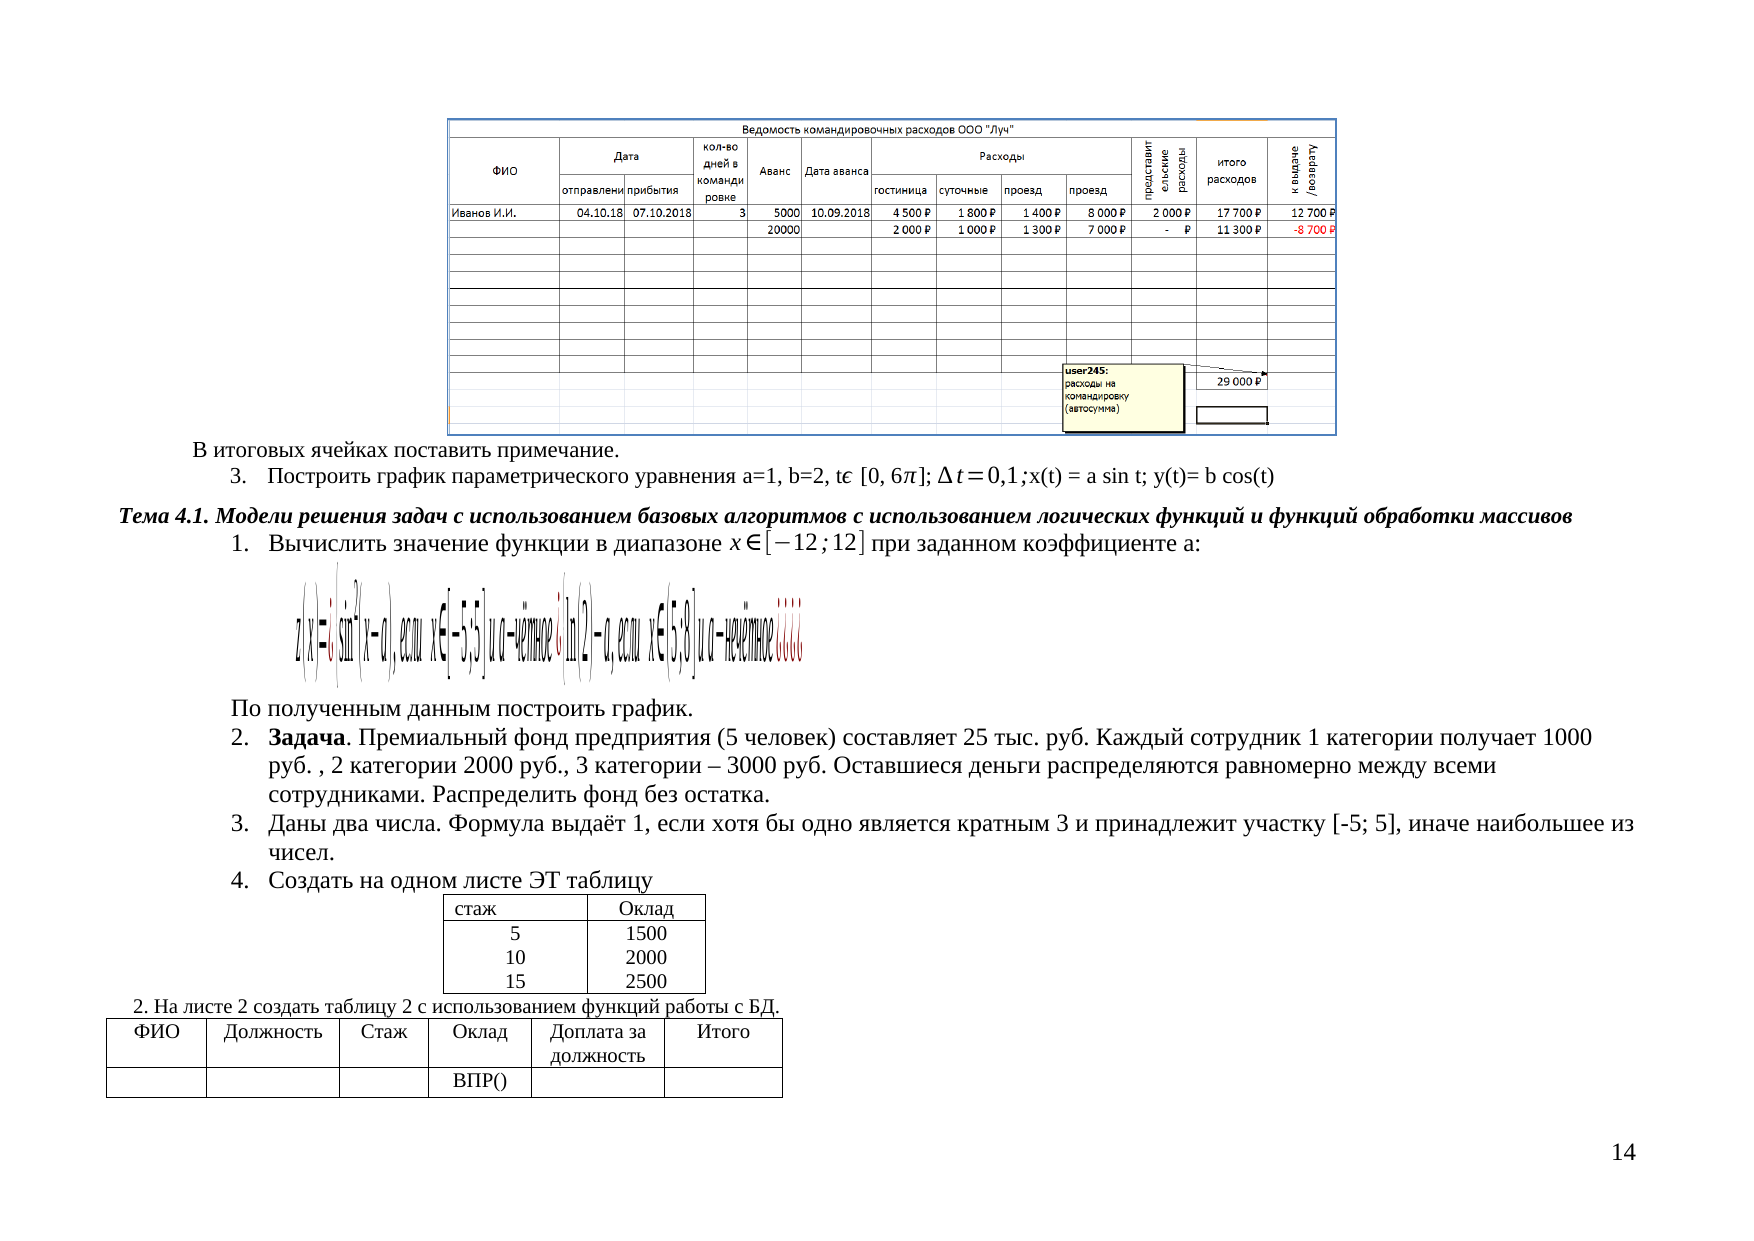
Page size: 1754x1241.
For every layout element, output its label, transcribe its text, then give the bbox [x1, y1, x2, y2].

table_cell [107, 1068, 206, 1097]
table_header стаж [444, 895, 587, 919]
table_header Оклад [588, 895, 705, 919]
text В итоговых ячейках поставить примечание. [118, 436, 1636, 462]
table_header Доплата за должность [532, 1019, 664, 1067]
list Построить график параметрического уравнения a=1, b=2, t [0, 6]; x(t) = a sin t; y(t)= b cos(t) [229, 462, 1636, 489]
table_cell [532, 1068, 664, 1097]
table_header Стаж [340, 1019, 428, 1067]
table_cell ВПР() [429, 1068, 531, 1097]
table_cell [207, 1068, 339, 1097]
list Вычислить значение функции в диапазоне при заданном коэффициенте а: [231, 528, 1636, 557]
picture [448, 120, 1335, 434]
table_header Итого [665, 1019, 782, 1067]
table_header Должность [207, 1019, 339, 1067]
table_cell [665, 1068, 782, 1097]
table_header Оклад [429, 1019, 531, 1067]
text Тема 4.1. Модели решения задач с использованием базовых алгоритмов с использованием логических функций и функций обработки массивов [118, 502, 1636, 528]
table_cell 5 10 15 [444, 921, 587, 993]
text 2. На листе 2 создать таблицу 2 с использованием функций работы с БД. [133, 994, 1636, 1018]
list Даны два числа. Формула выдаёт 1, если хотя бы одно является кратным 3 и принадлежит участку [-5; 5], иначе наибольшее из чисел. [231, 808, 1636, 866]
table_header ФИО [107, 1019, 206, 1067]
table_cell [340, 1068, 428, 1097]
text По полученным данным построить график. [231, 693, 1636, 722]
list Задача. Премиальный фонд предприятия (5 человек) составляет 25 тыс. руб. Каждый сотрудник 1 категории получает 1000 руб. , 2 категории 2000 руб., 3 категории – 3000 руб. Оставшиеся деньги распределяются равномерно между всеми сотрудниками. Распределить фонд без остатка. [231, 722, 1636, 808]
table_cell 1500 2000 2500 [588, 921, 705, 993]
list Создать на одном листе ЭТ таблицу [231, 866, 1636, 894]
